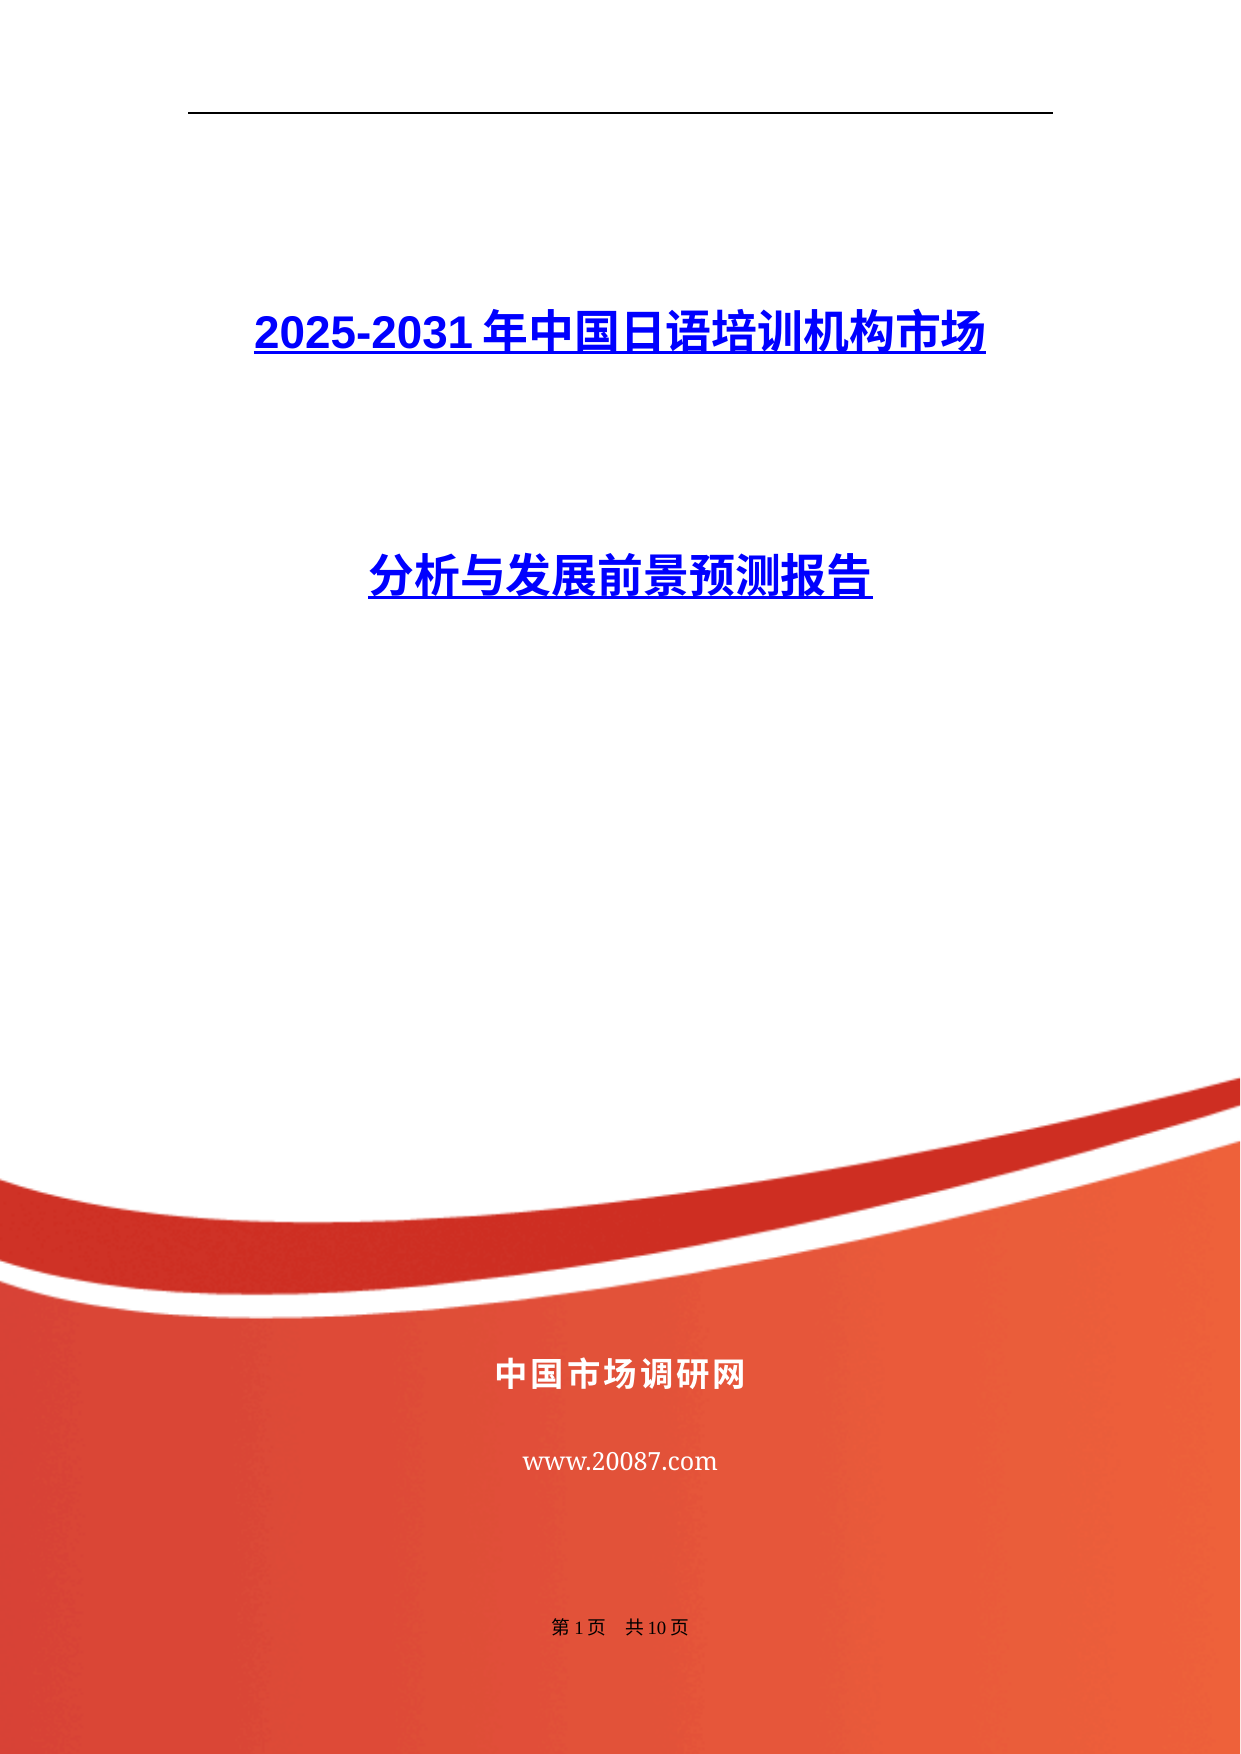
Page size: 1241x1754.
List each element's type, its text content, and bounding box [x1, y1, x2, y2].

subtitle 中国市场调研网 [187, 1339, 1053, 1404]
table_header 2025-2031年中国日语培训机构市场分析与发展前景预测报告 [188, 207, 1053, 773]
picture [0, 1006, 1241, 1754]
text www.20087.com [187, 1428, 1053, 1493]
